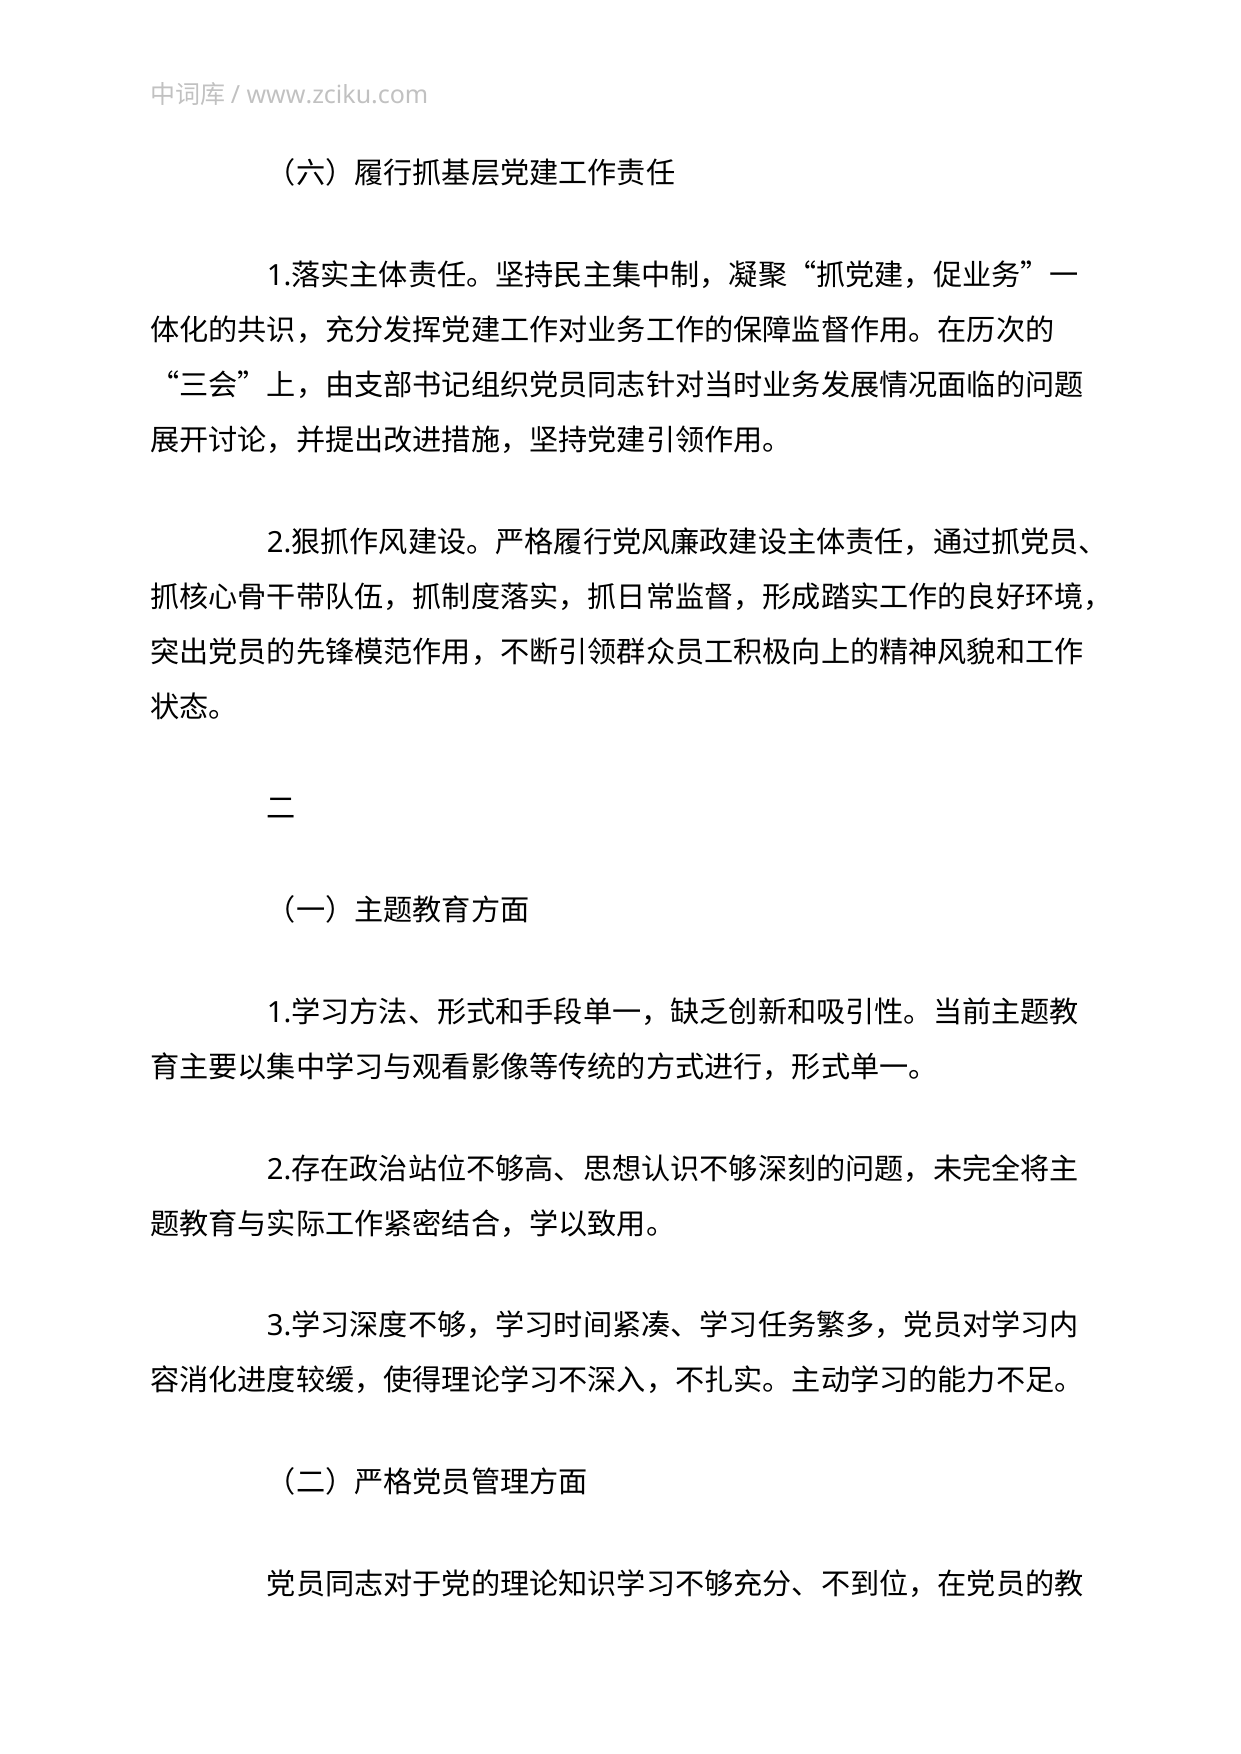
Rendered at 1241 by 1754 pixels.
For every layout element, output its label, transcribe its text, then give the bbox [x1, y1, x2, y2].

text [150, 1561, 1090, 1603]
text 2.狠抓作风建设。严格履行党风廉政建设主体责任，通过抓党员、抓核心骨干带队伍，抓制度落实，抓日常监督，形成踏实工作的良好环境，突出党员的先锋模范作用，不断引领群众员工积极向上的精神风貌和工作状态。 [150, 518, 1090, 725]
text 3.学习深度不够，学习时间紧凑、学习任务繁多，党员对学习内容消化进度较缓，使得理论学习不深入，不扎实。主动学习的能力不足。 [150, 1302, 1090, 1399]
text 2.存在政治站位不够高、思想认识不够深刻的问题，未完全将主题教育与实际工作紧密结合，学以致用。 [150, 1145, 1090, 1242]
text （一）主题教育方面 [150, 887, 1090, 929]
text 二 [150, 785, 1090, 827]
text 1.落实主体责任。坚持民主集中制，凝聚“抓党建，促业务”一体化的共识，充分发挥党建工作对业务工作的保障监督作用。在历次的“三会”上，由支部书记组织党员同志针对当时业务发展情况面临的问题展开讨论，并提出改进措施，坚持党建引领作用。 [150, 252, 1090, 459]
text （六）履行抓基层党建工作责任 [150, 150, 1090, 192]
text （二）严格党员管理方面 [150, 1459, 1090, 1501]
text 1.学习方法、形式和手段单一，缺乏创新和吸引性。当前主题教育主要以集中学习与观看影像等传统的方式进行，形式单一。 [150, 988, 1090, 1086]
